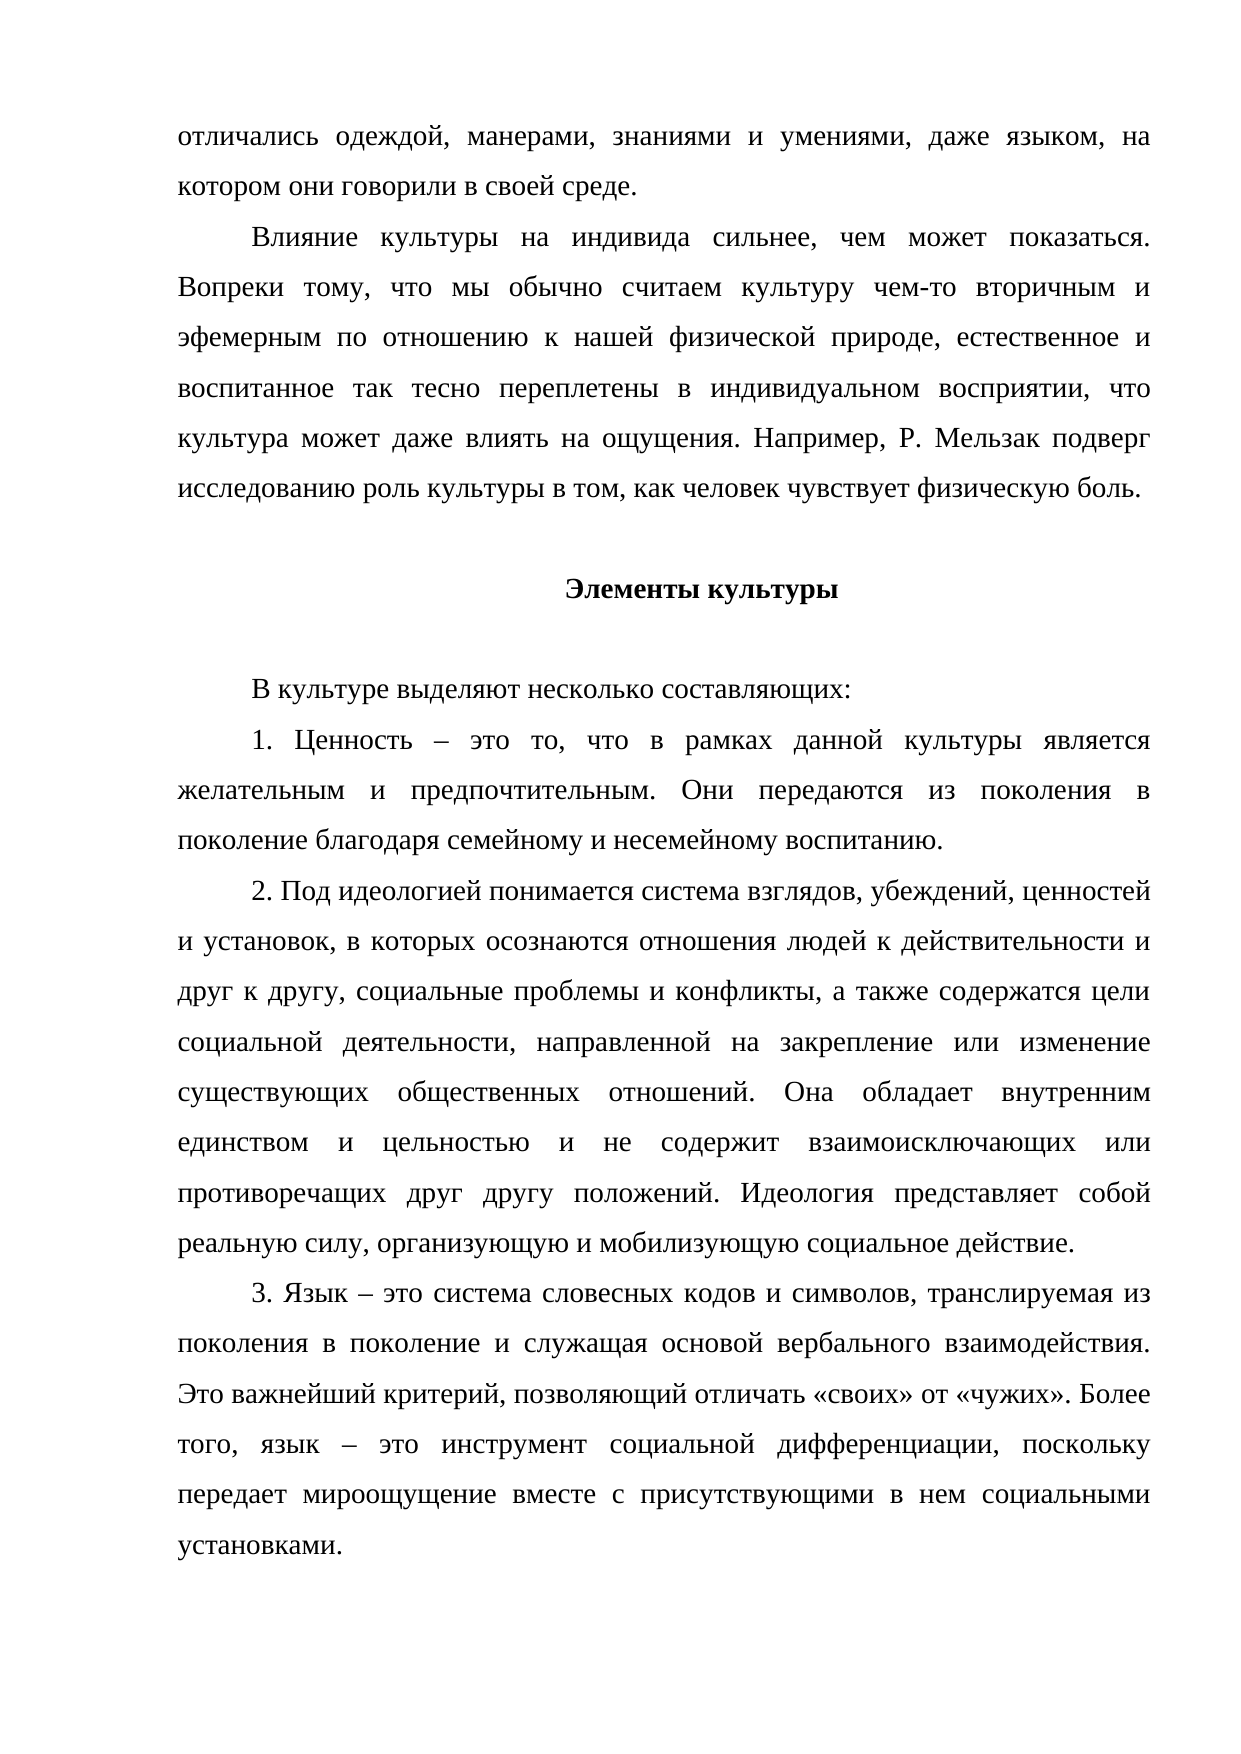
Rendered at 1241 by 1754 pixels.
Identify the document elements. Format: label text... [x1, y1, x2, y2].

text 2. Под идеологией понимается система взглядов, убеждений, ценностей и установок, в которых осознаются отношения людей к действительности и друг к другу, социальные проблемы и конфликты, а также содержатся цели социальной деятельности, направленной на закрепление или изменение существующих общественных отношений. Она обладает внутренним единством и цельностью и не содержит взаимоисключающих или противоречащих друг другу положений. Идеология представляет собой реальную силу, организующую и мобилизующую социальное действие. [177, 873, 1152, 1258]
text В культуре выделяют несколько составляющих: [177, 672, 1152, 705]
text Элементы культуры [177, 571, 1152, 604]
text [177, 118, 1152, 202]
text 1. Ценность – это то, что в рамках данной культуры является желательным и предпочтительным. Они передаются из поколения в поколение благодаря семейному и несемейному воспитанию. [177, 722, 1152, 856]
text Влияние культуры на индивида сильнее, чем может показаться. Вопреки тому, что мы обычно считаем культуру чем-то вторичным и эфемерным по отношению к нашей физической природе, естественное и воспитанное так тесно переплетены в индивидуальном восприятии, что культура может даже влиять на ощущения. Например, Р. Мельзак подверг исследованию роль культуры в том, как человек чувствует физическую боль. [177, 219, 1152, 504]
text 3. Язык – это система словесных кодов и символов, транслируемая из поколения в поколение и служащая основой вербального взаимодействия. Это важнейший критерий, позволяющий отличать «своих» от «чужих». Более того, язык – это инструмент социальной дифференциации, поскольку передает мироощущение вместе с присутствующими в нем социальными установками. [177, 1275, 1152, 1560]
